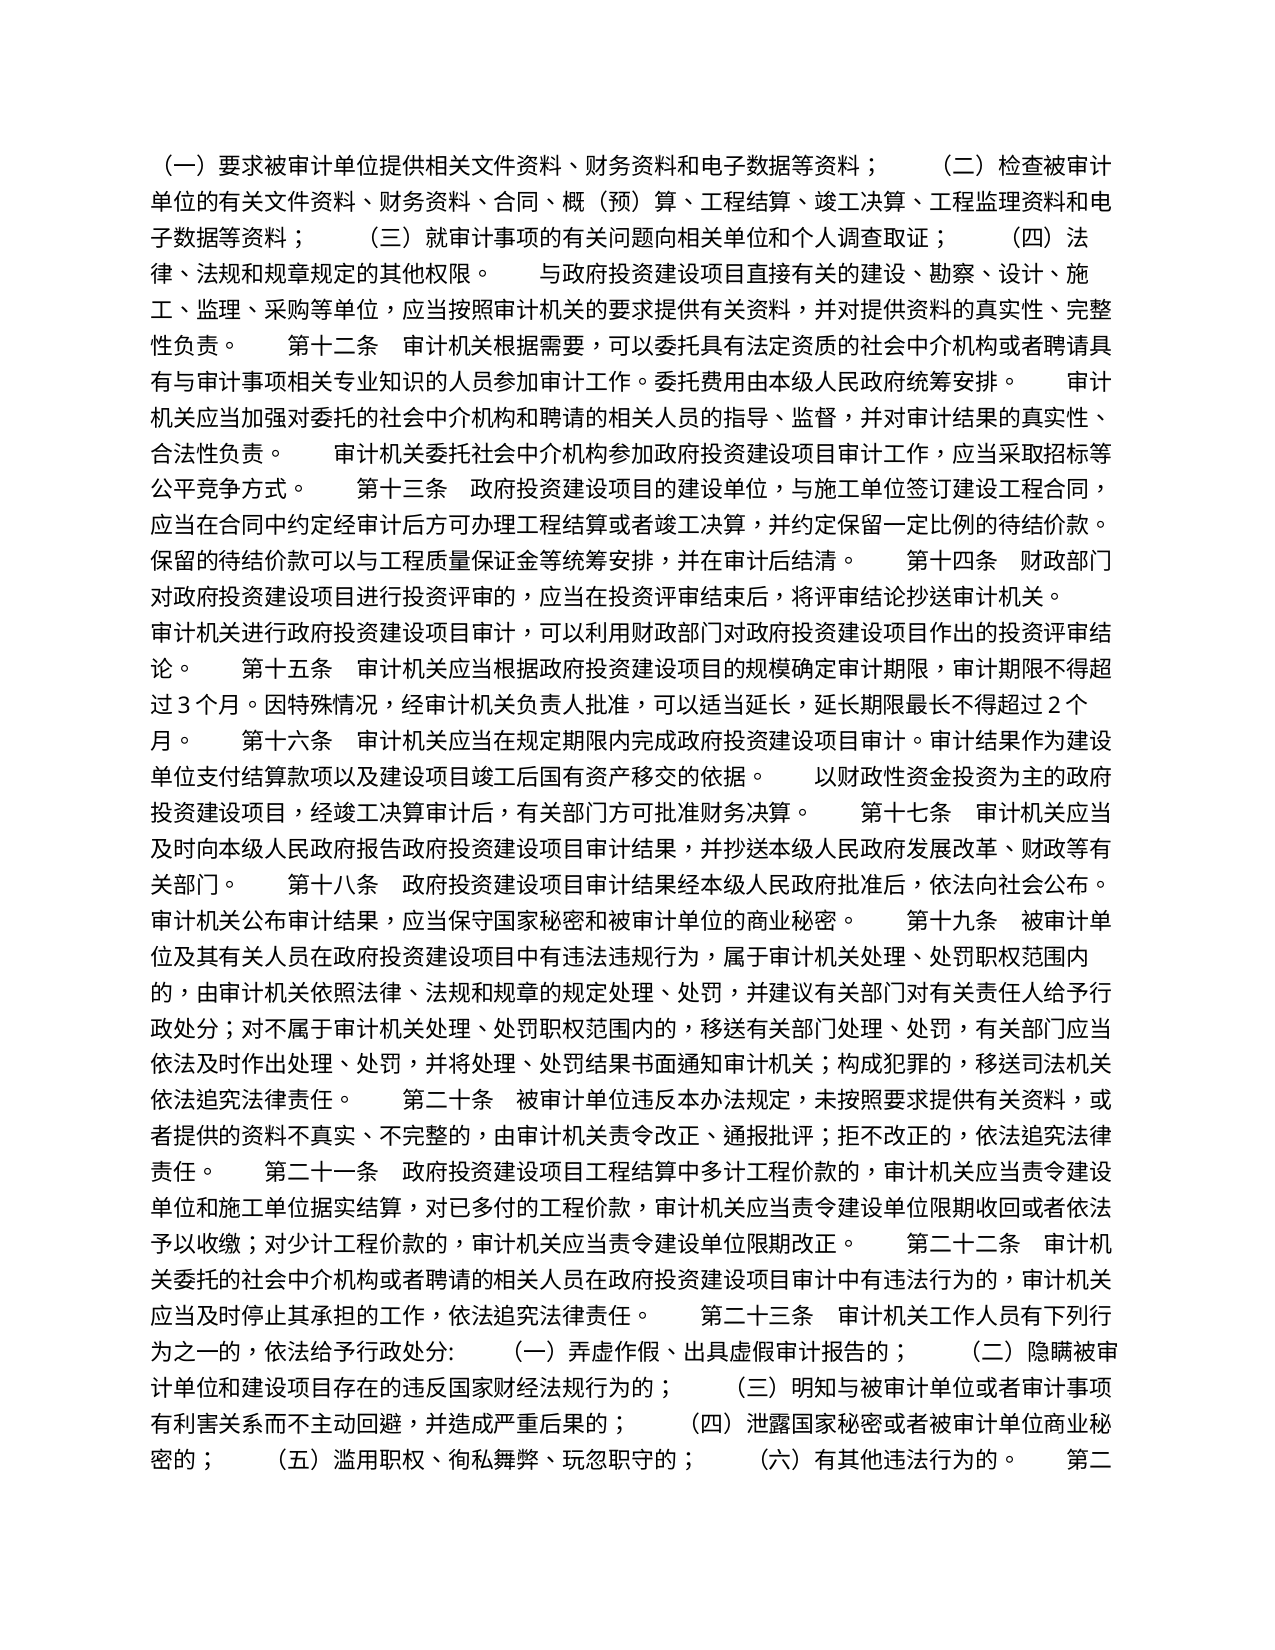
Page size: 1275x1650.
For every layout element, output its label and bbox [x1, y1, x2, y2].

text [150, 150, 1125, 1475]
